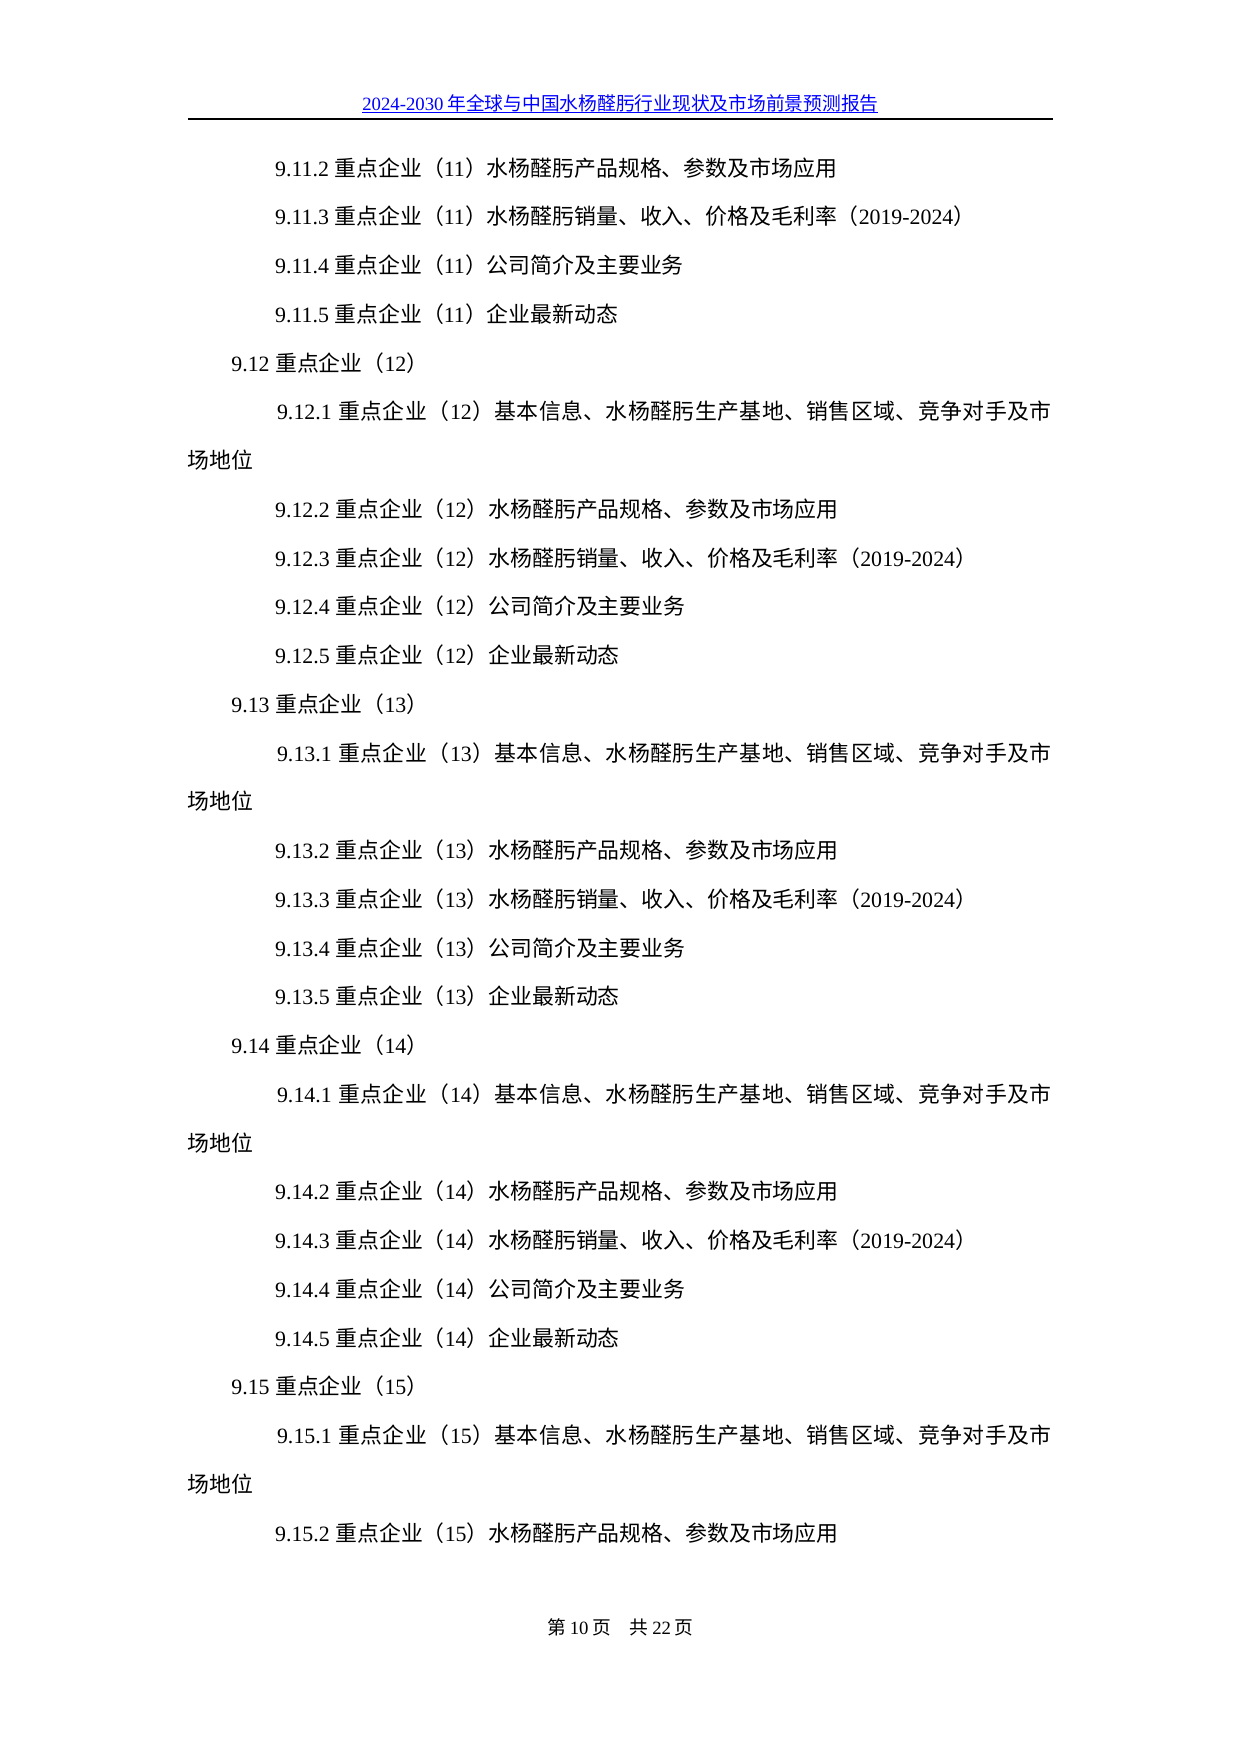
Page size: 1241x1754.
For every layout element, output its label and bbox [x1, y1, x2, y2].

text [187, 150, 1053, 1548]
